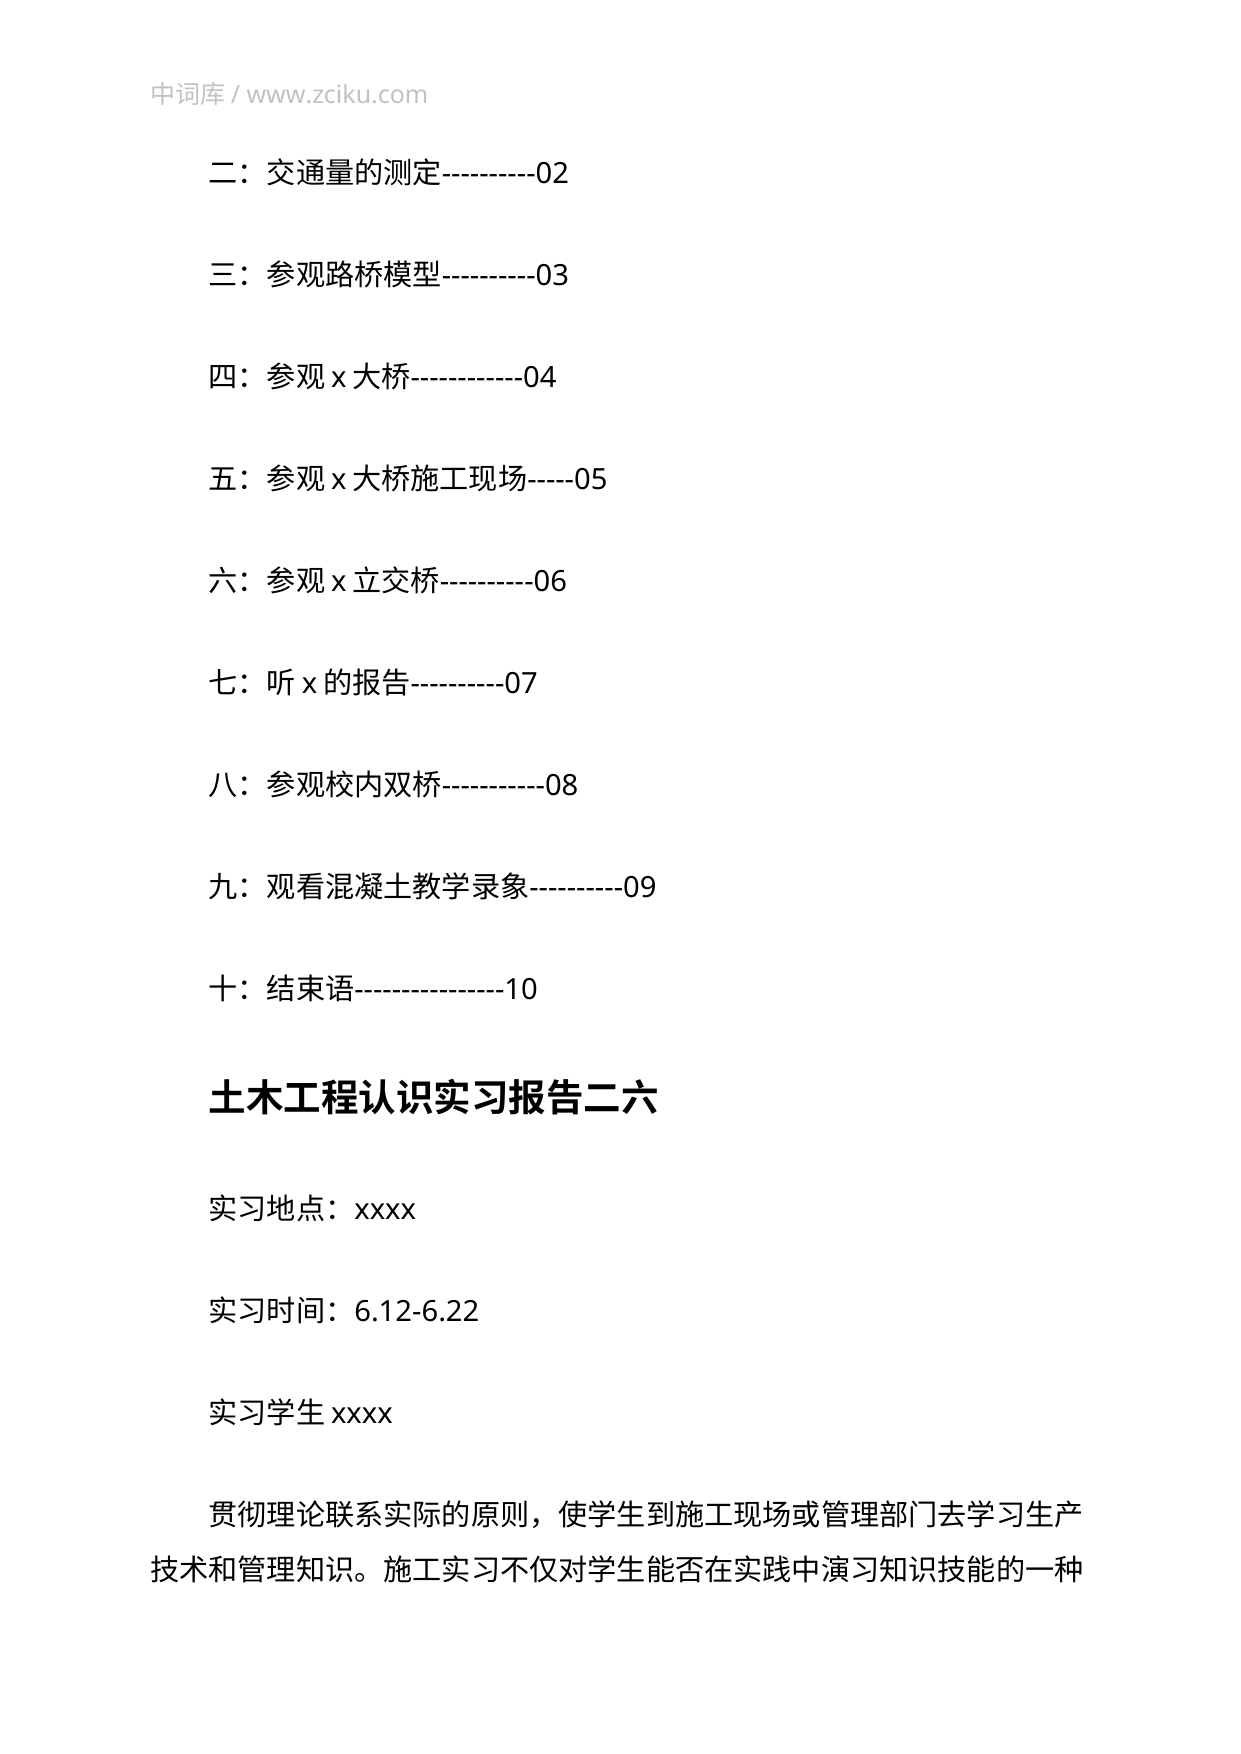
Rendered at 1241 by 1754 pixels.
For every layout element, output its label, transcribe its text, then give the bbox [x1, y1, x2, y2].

text 十：结束语----------------10 [150, 966, 1090, 1008]
text 七：听x的报告----------07 [150, 660, 1090, 702]
text 五：参观x大桥施工现场-----05 [150, 456, 1090, 498]
text 土木工程认识实习报告二六 [150, 1068, 1090, 1122]
text 三：参观路桥模型----------03 [150, 252, 1090, 294]
text 实习学生xxxx [150, 1389, 1090, 1432]
text 六：参观x立交桥----------06 [150, 558, 1090, 600]
text 四：参观x大桥------------04 [150, 354, 1090, 396]
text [150, 1491, 1090, 1588]
text 二：交通量的测定----------02 [150, 150, 1090, 192]
text 实习时间：6.12-6.22 [150, 1287, 1090, 1329]
text 实习地点：xxxx [150, 1185, 1090, 1228]
text 九：观看混凝土教学录象----------09 [150, 864, 1090, 906]
text 八：参观校内双桥-----------08 [150, 762, 1090, 804]
